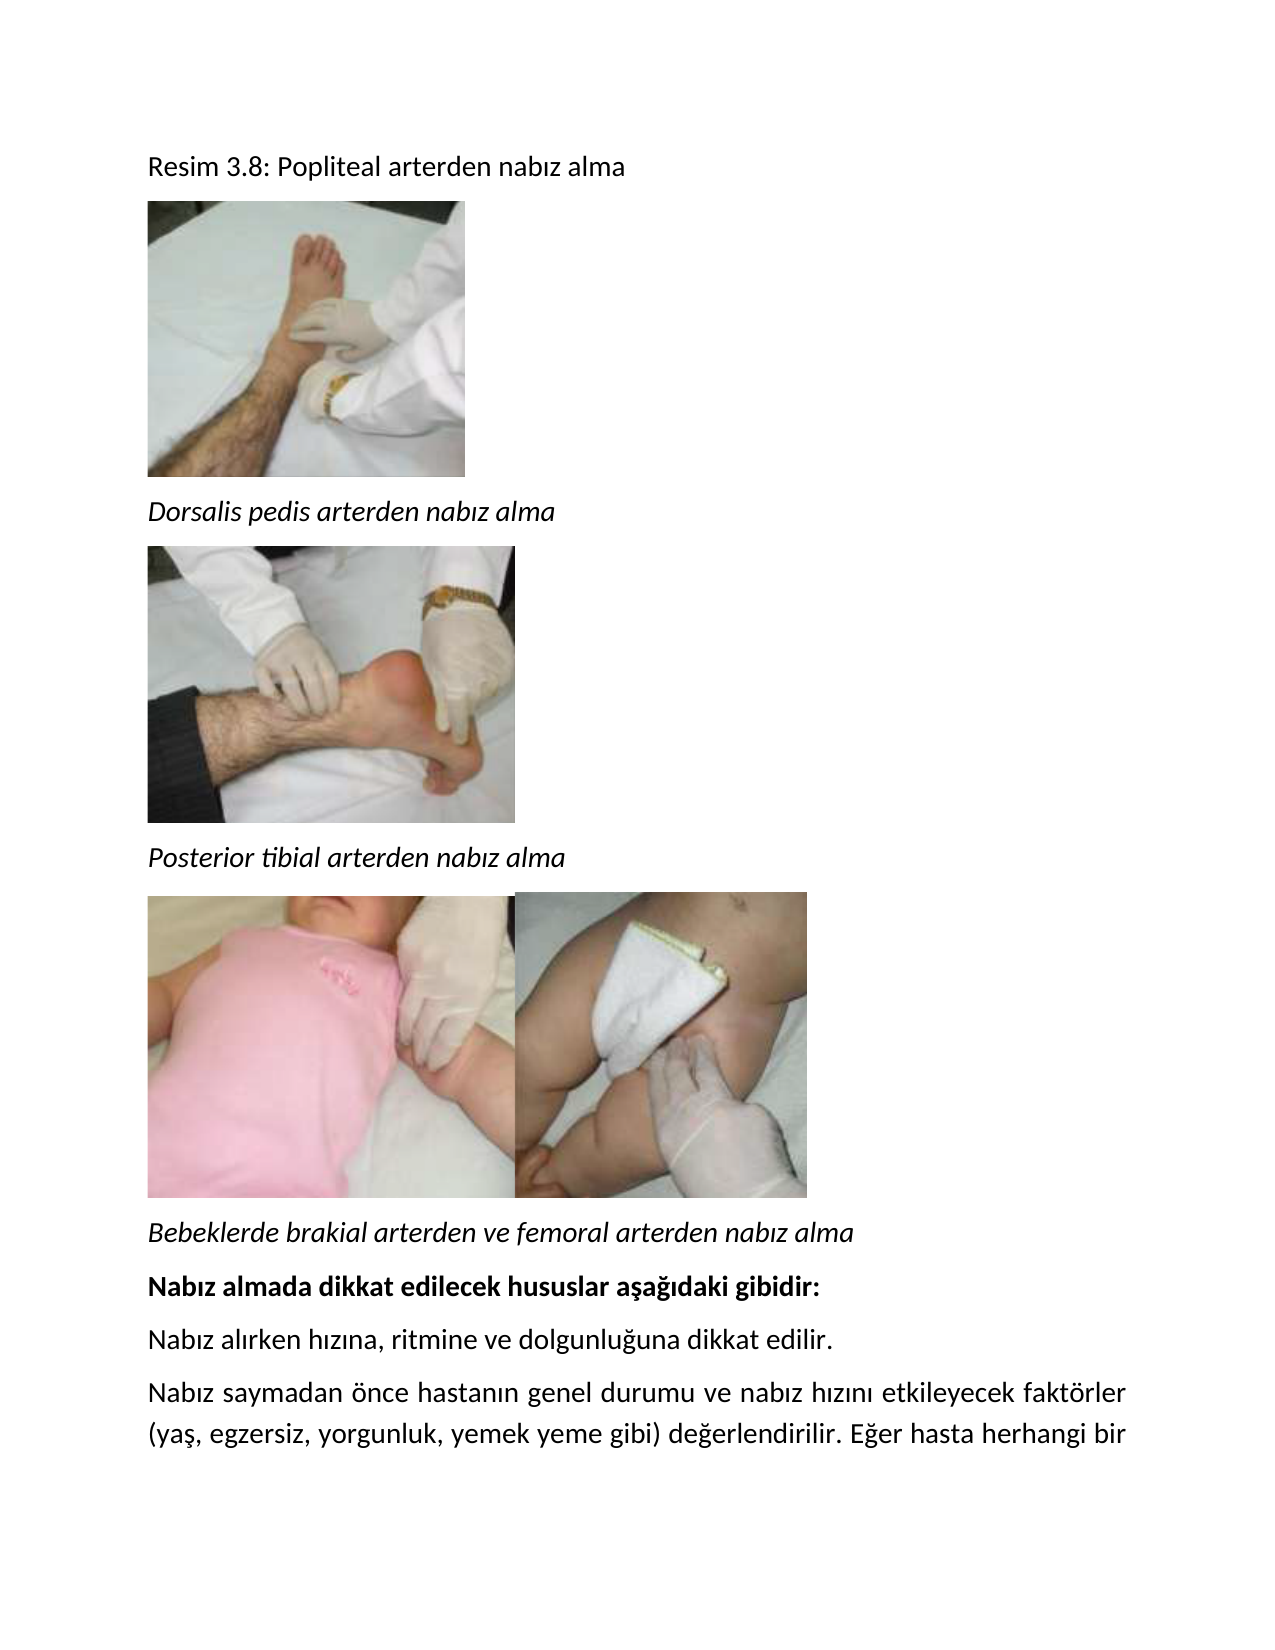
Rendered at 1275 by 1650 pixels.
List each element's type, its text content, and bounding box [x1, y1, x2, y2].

text Bebeklerde brakial arterden ve femoral arterden nabız alma [148, 1214, 1127, 1250]
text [148, 1374, 1127, 1451]
text Resim 3.8: Popliteal arterden nabız alma [148, 148, 1127, 183]
text Posterior tibial arterden nabız alma [148, 839, 1127, 875]
text Dorsalis pedis arterden nabız alma [148, 493, 1127, 528]
text Nabız almada dikkat edilecek hususlar aşağıdaki gibidir: [148, 1268, 1127, 1303]
text Nabız alırken hızına, ritmine ve dolgunluğuna dikkat edilir. [148, 1321, 1127, 1357]
